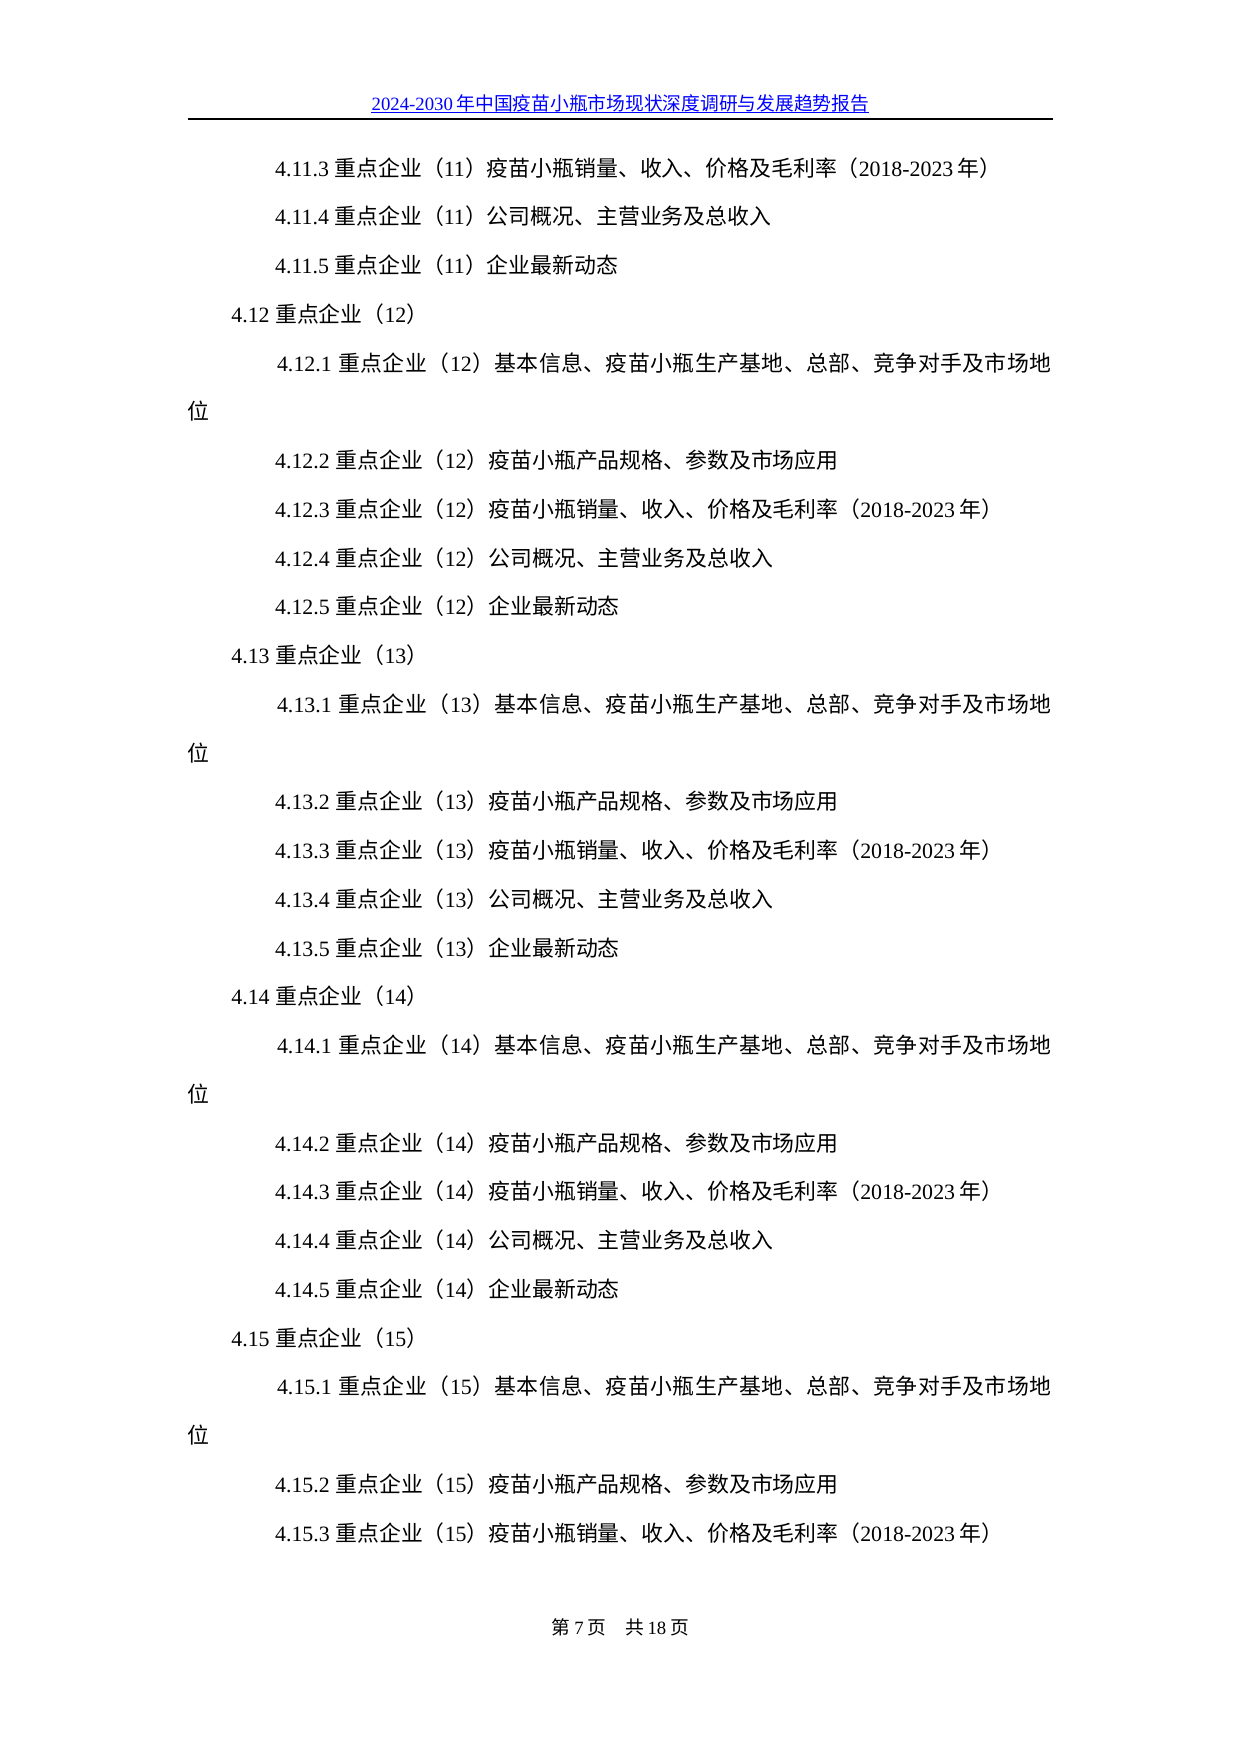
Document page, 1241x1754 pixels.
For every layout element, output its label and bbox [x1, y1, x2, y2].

text [187, 150, 1053, 1548]
